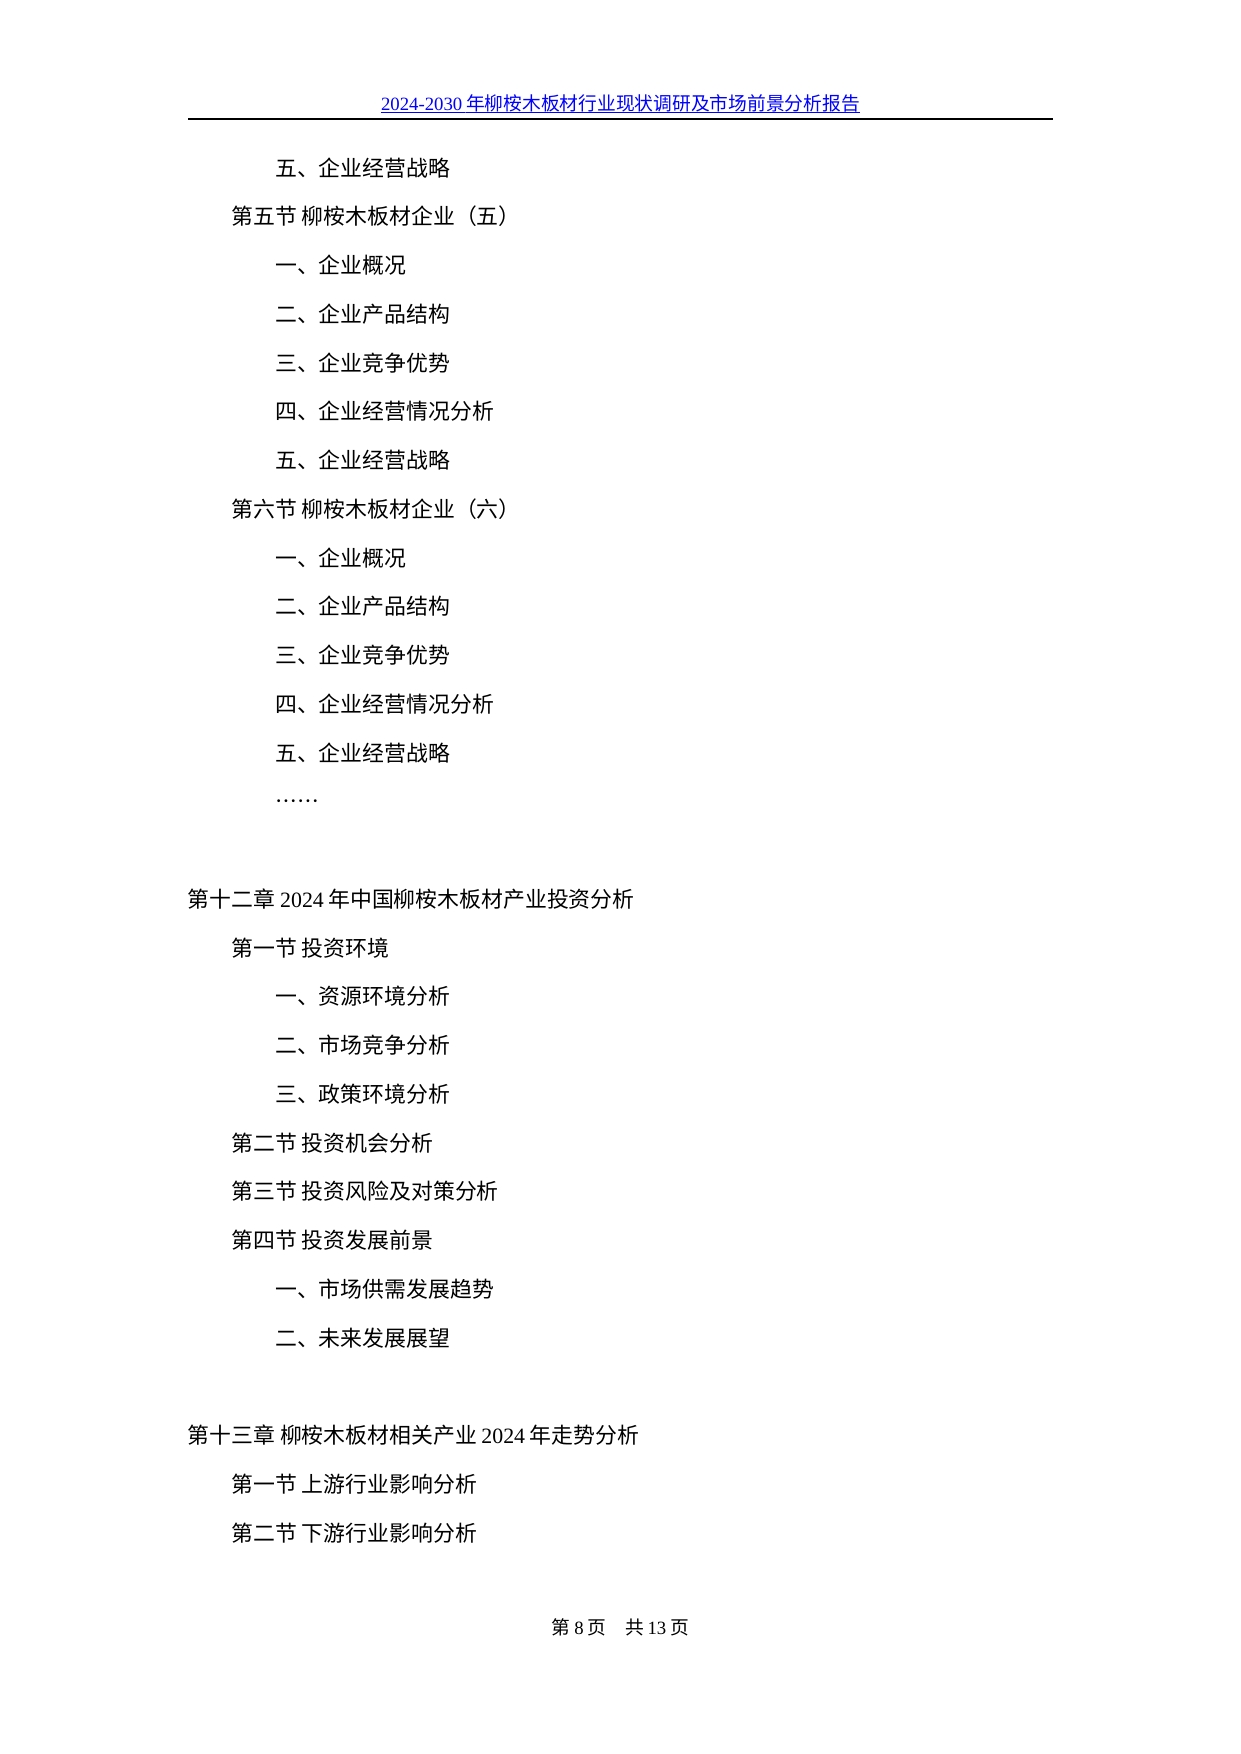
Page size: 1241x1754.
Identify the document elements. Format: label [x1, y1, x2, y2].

text [187, 150, 1053, 1548]
